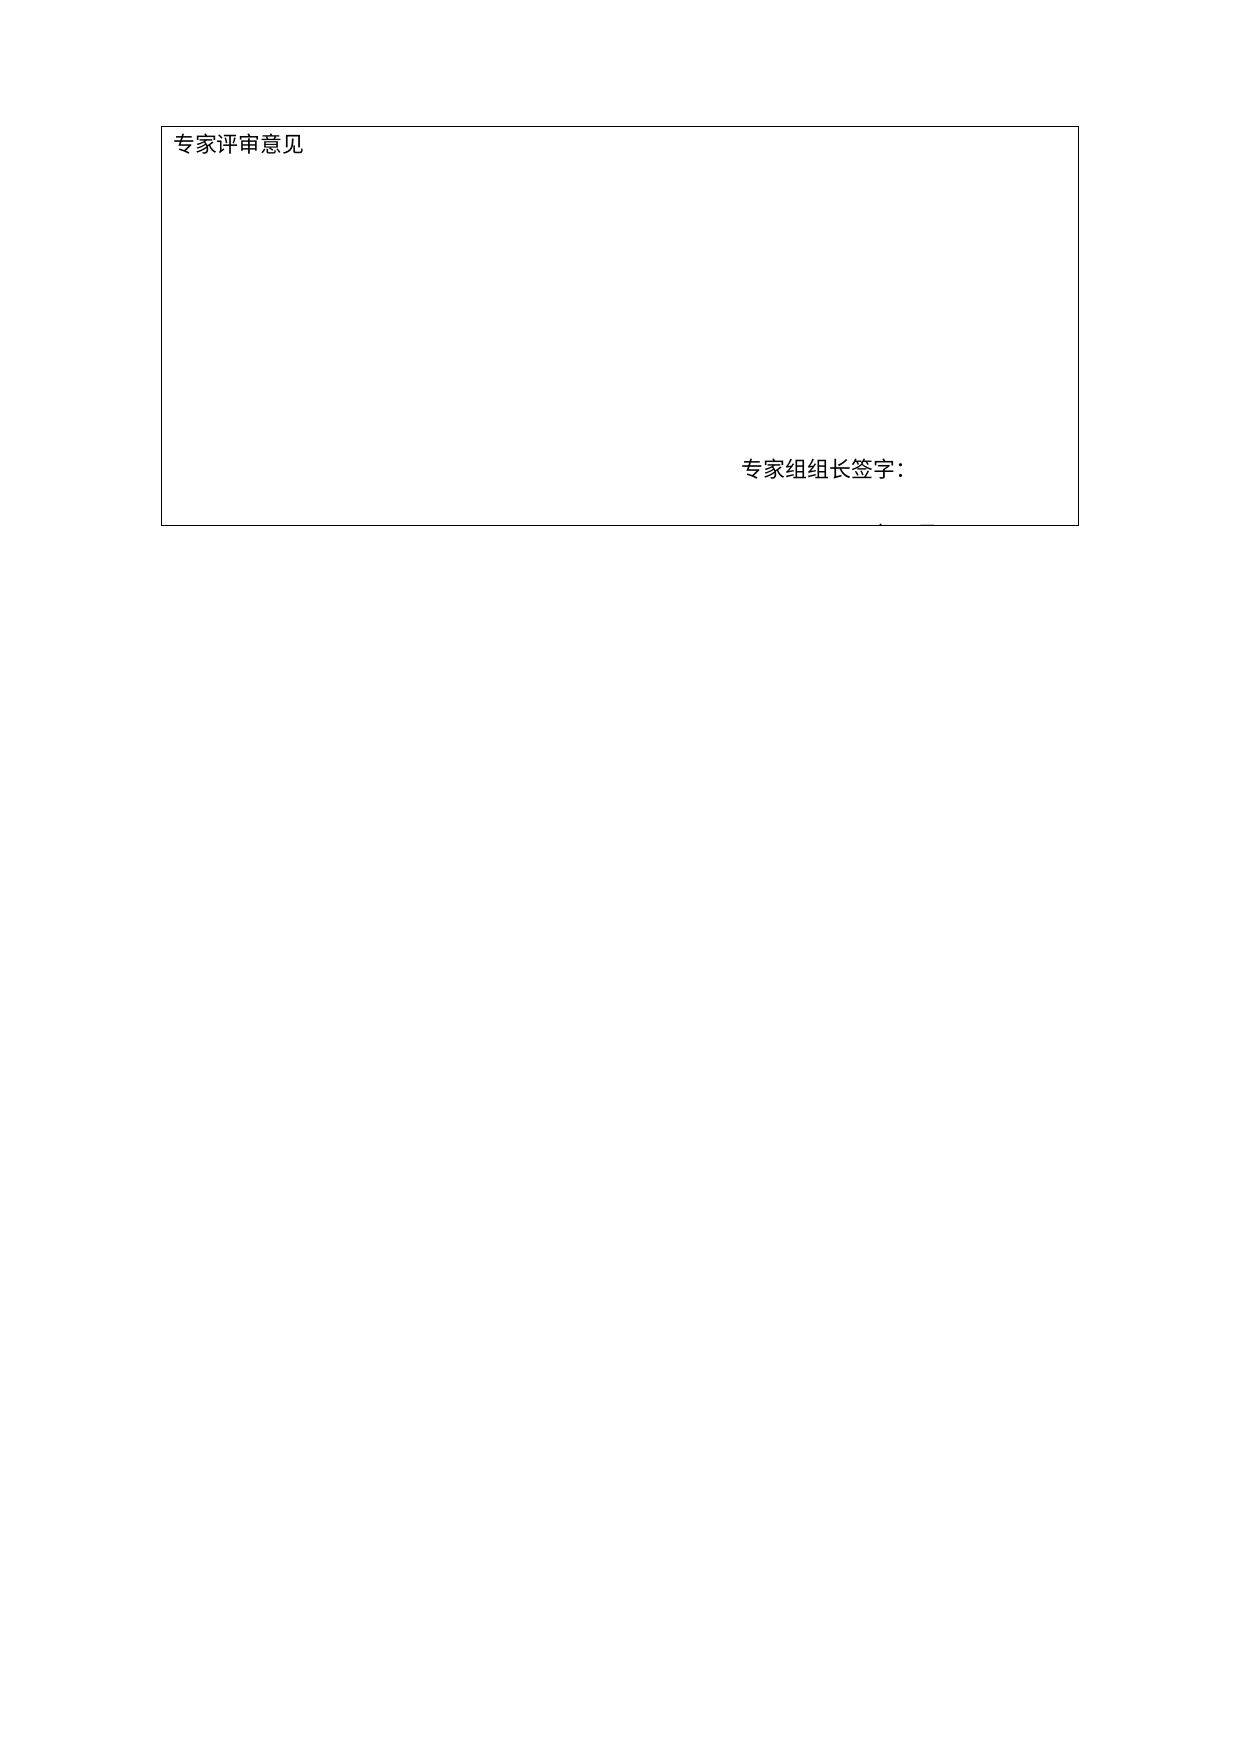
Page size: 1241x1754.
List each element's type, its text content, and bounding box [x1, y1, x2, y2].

table_cell 专家评审意见 专家组组长签字： 年 月 日 [162, 127, 1078, 524]
